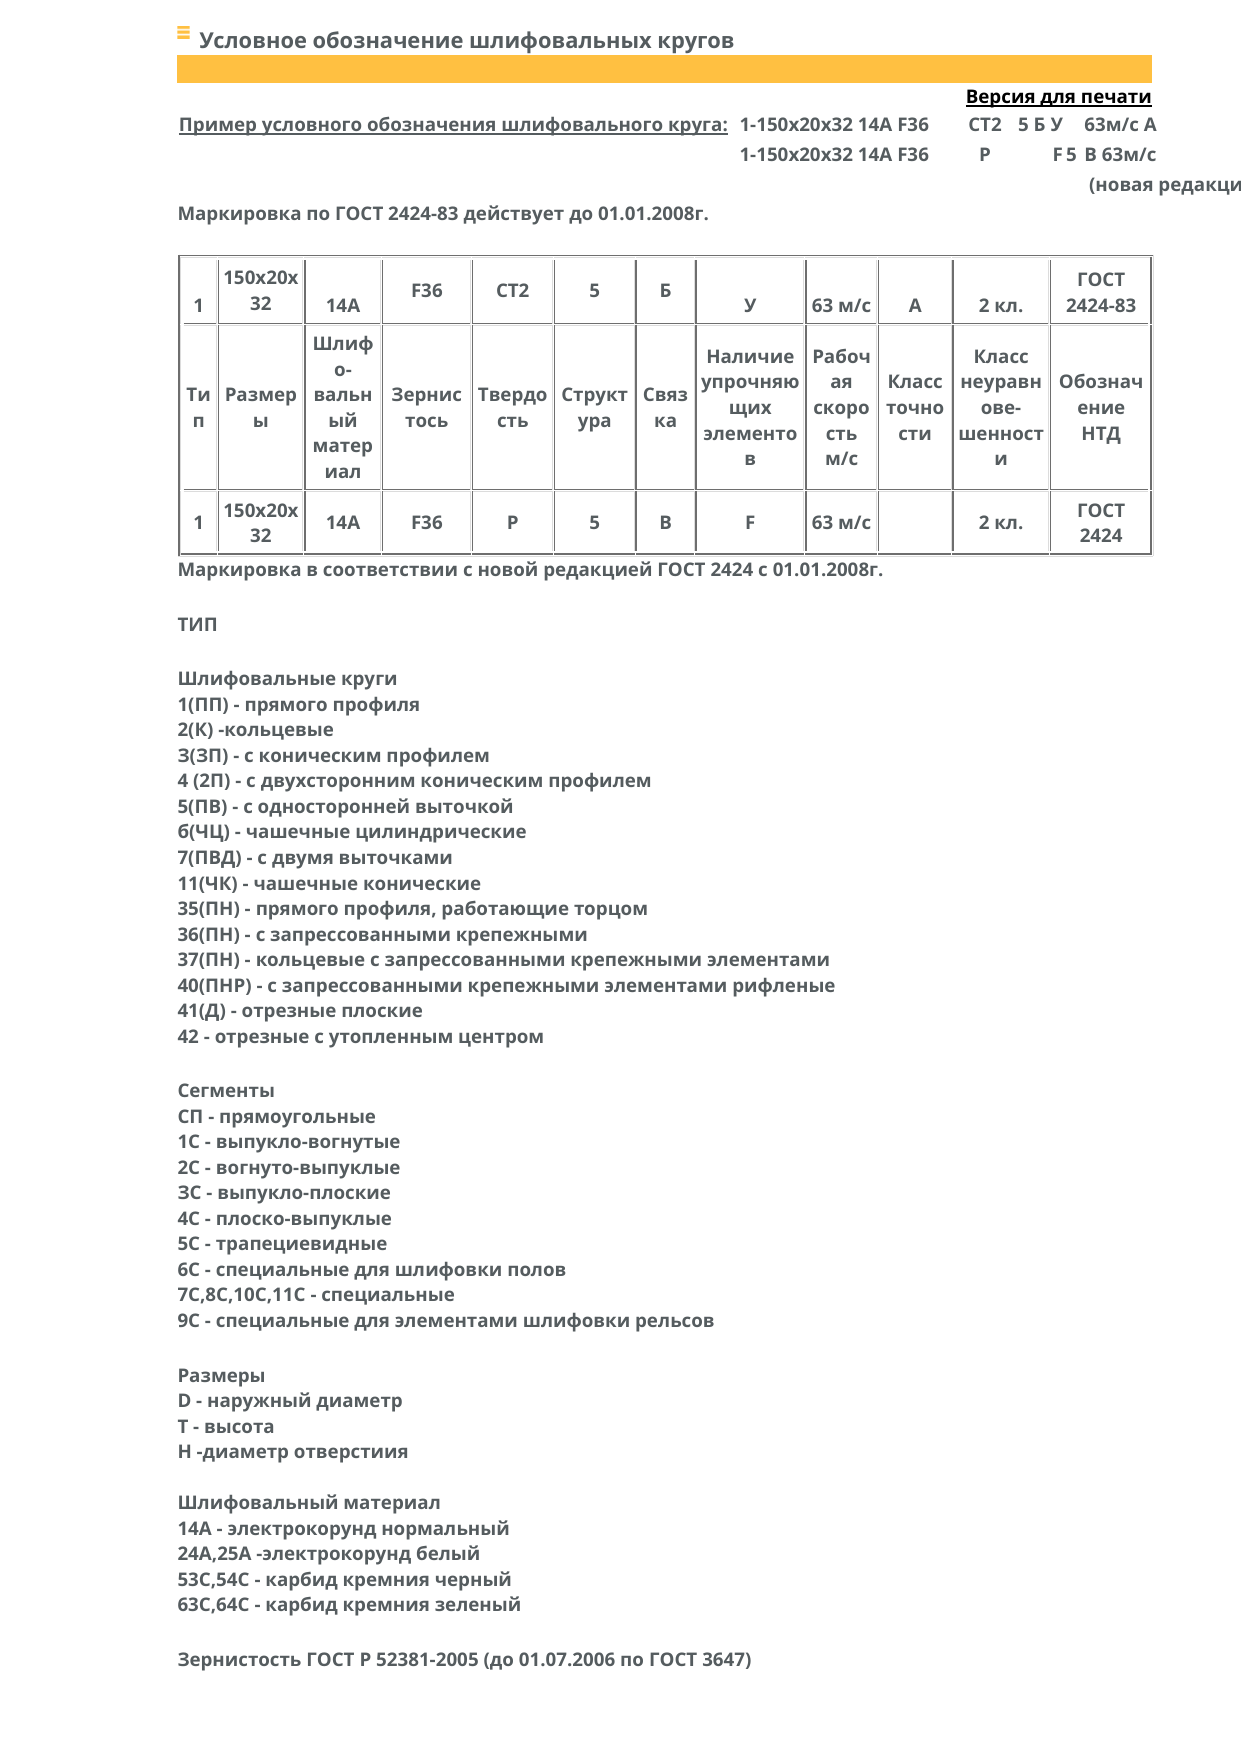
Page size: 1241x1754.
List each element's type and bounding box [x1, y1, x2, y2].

table_header [177, 25, 1152, 55]
table_cell [177, 55, 1152, 83]
table_cell [177, 83, 1152, 1701]
picture [177, 26, 190, 39]
